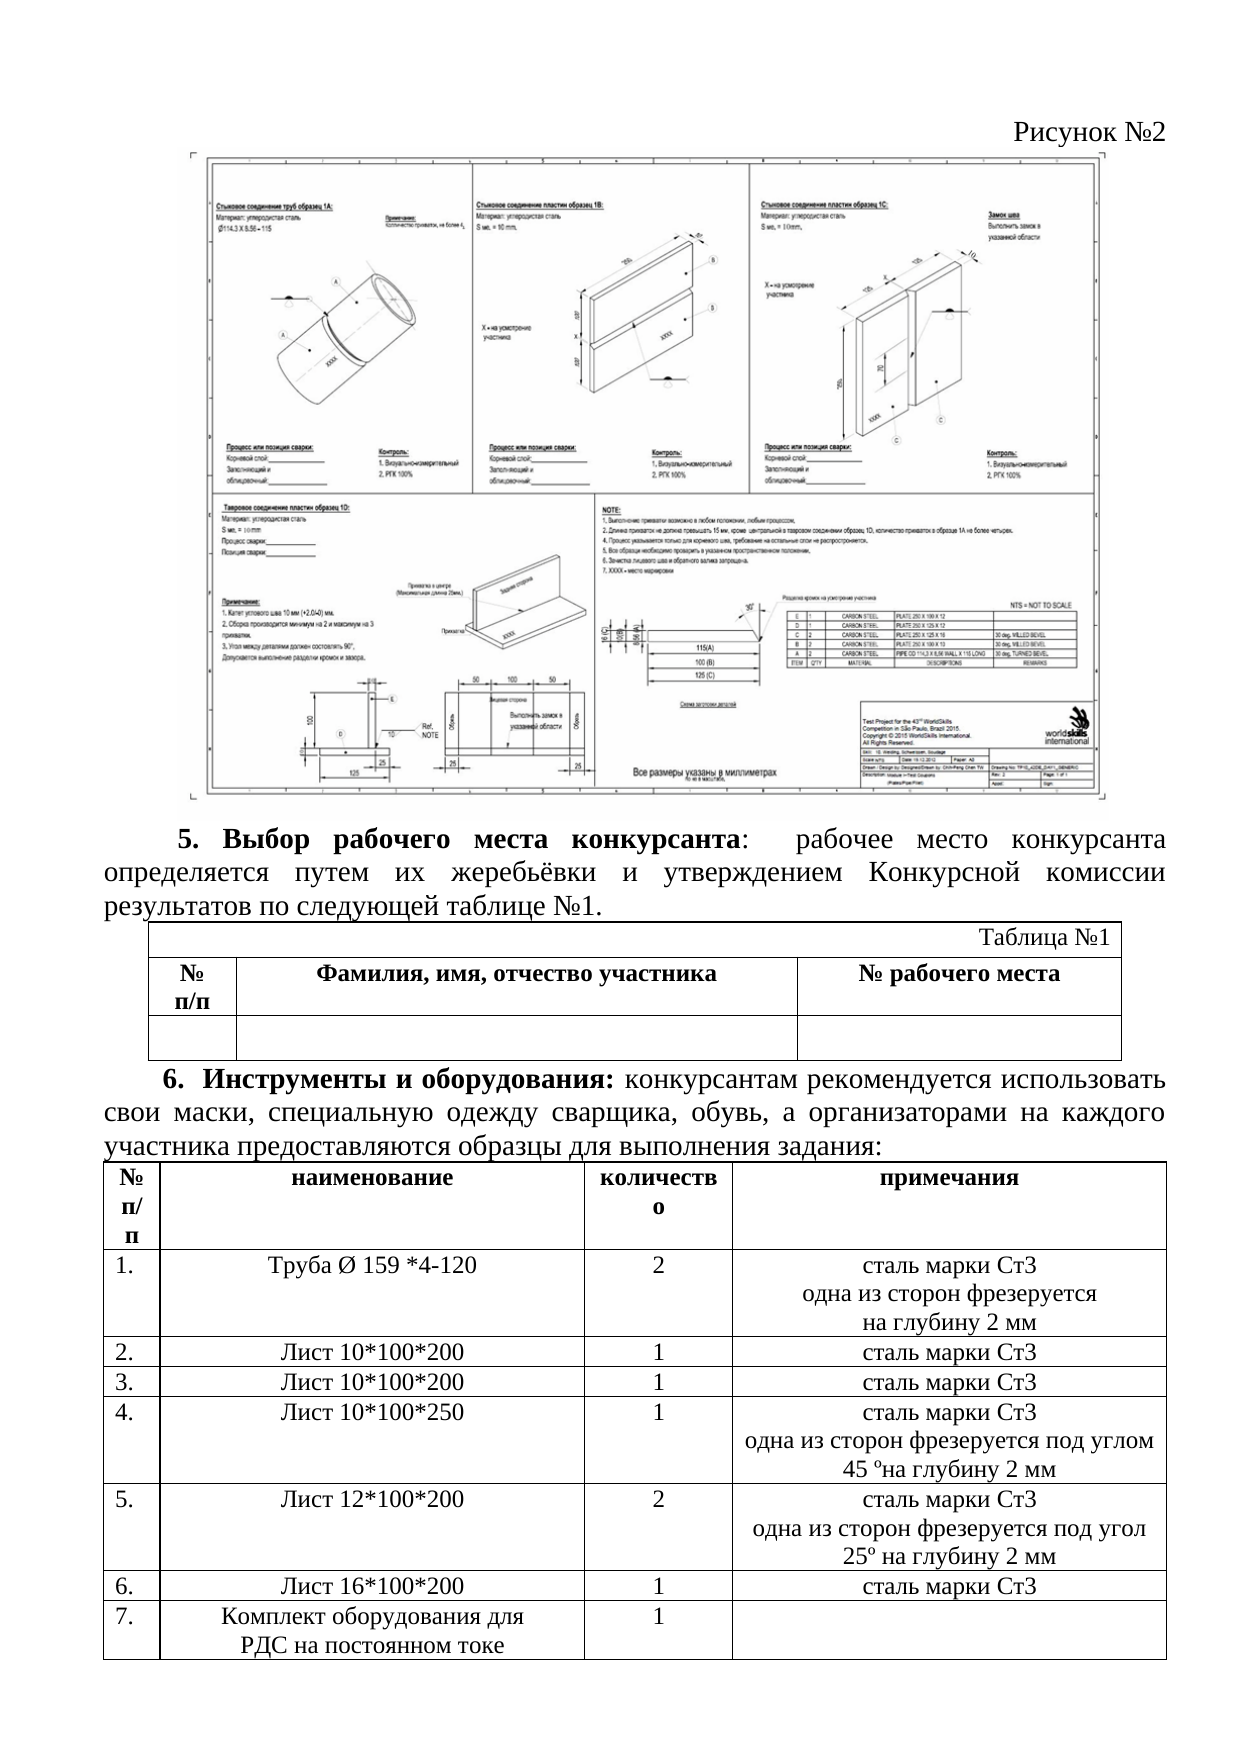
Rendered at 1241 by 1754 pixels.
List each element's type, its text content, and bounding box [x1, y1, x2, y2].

table_cell [733, 1601, 1166, 1658]
table_cell 1 [585, 1337, 732, 1366]
table_cell [104, 1571, 159, 1600]
text Рисунок №2 [103, 114, 1166, 147]
table_cell Лист 16*100*200 [161, 1571, 584, 1600]
table_cell сталь марки Ст3 [733, 1367, 1166, 1396]
table_cell Комплект оборудования для РДС на постоянном токе [161, 1601, 584, 1658]
table_cell [798, 1016, 1121, 1060]
text 5. Выбор рабочего места конкурсанта: рабочее место конкурсанта определяется путем их жеребьёвки и утверждением Конкурсной комиссии результатов по следующей таблице №1. [103, 821, 1166, 921]
table_header примечания [733, 1163, 1166, 1249]
picture [177, 147, 1109, 821]
table_cell сталь марки Ст3 одна из сторон фрезеруется под углом 45 ºна глубину 2 мм [733, 1397, 1166, 1483]
table_cell [104, 1484, 159, 1570]
table_cell сталь марки Ст3 одна из сторон фрезеруется на глубину 2 мм [733, 1250, 1166, 1336]
table_cell Лист 10*100*200 [161, 1337, 584, 1366]
table_cell [104, 1397, 159, 1483]
table_cell [104, 1250, 159, 1336]
table_cell сталь марки Ст3 одна из сторон фрезеруется под угол 25º на глубину 2 мм [733, 1484, 1166, 1570]
table_cell 2 [585, 1250, 732, 1336]
table_header № п/п [104, 1163, 159, 1249]
table_cell Лист 10*100*200 [161, 1367, 584, 1396]
table_cell № п/п [149, 958, 236, 1015]
table_cell [104, 1367, 159, 1396]
table_header Таблица №1 [149, 923, 1121, 957]
table_cell [237, 1016, 797, 1060]
table_cell № рабочего места [798, 958, 1121, 1015]
table_cell 1 [585, 1601, 732, 1658]
table_cell [104, 1337, 159, 1366]
text 6. Инструменты и оборудования: конкурсантам рекомендуется использовать свои маски, специальную одежду сварщика, обувь, а организаторами на каждого участника предоставляются образцы для выполнения задания: [103, 1061, 1166, 1161]
table_cell 1 [585, 1367, 732, 1396]
table_header наименование [161, 1163, 584, 1249]
table_cell 1 [585, 1397, 732, 1483]
table_cell сталь марки Ст3 [733, 1337, 1166, 1366]
table_cell Лист 10*100*250 [161, 1397, 584, 1483]
table_cell [104, 1601, 159, 1658]
table_header количество [585, 1163, 732, 1249]
table_cell сталь марки Ст3 [733, 1571, 1166, 1600]
table_cell Лист 12*100*200 [161, 1484, 584, 1570]
table_cell 2 [585, 1484, 732, 1570]
table_cell 1 [585, 1571, 732, 1600]
table_cell Труба Ø 159 *4-120 [161, 1250, 584, 1336]
table_cell [149, 1016, 236, 1060]
table_cell Фамилия, имя, отчество участника [237, 958, 797, 1015]
